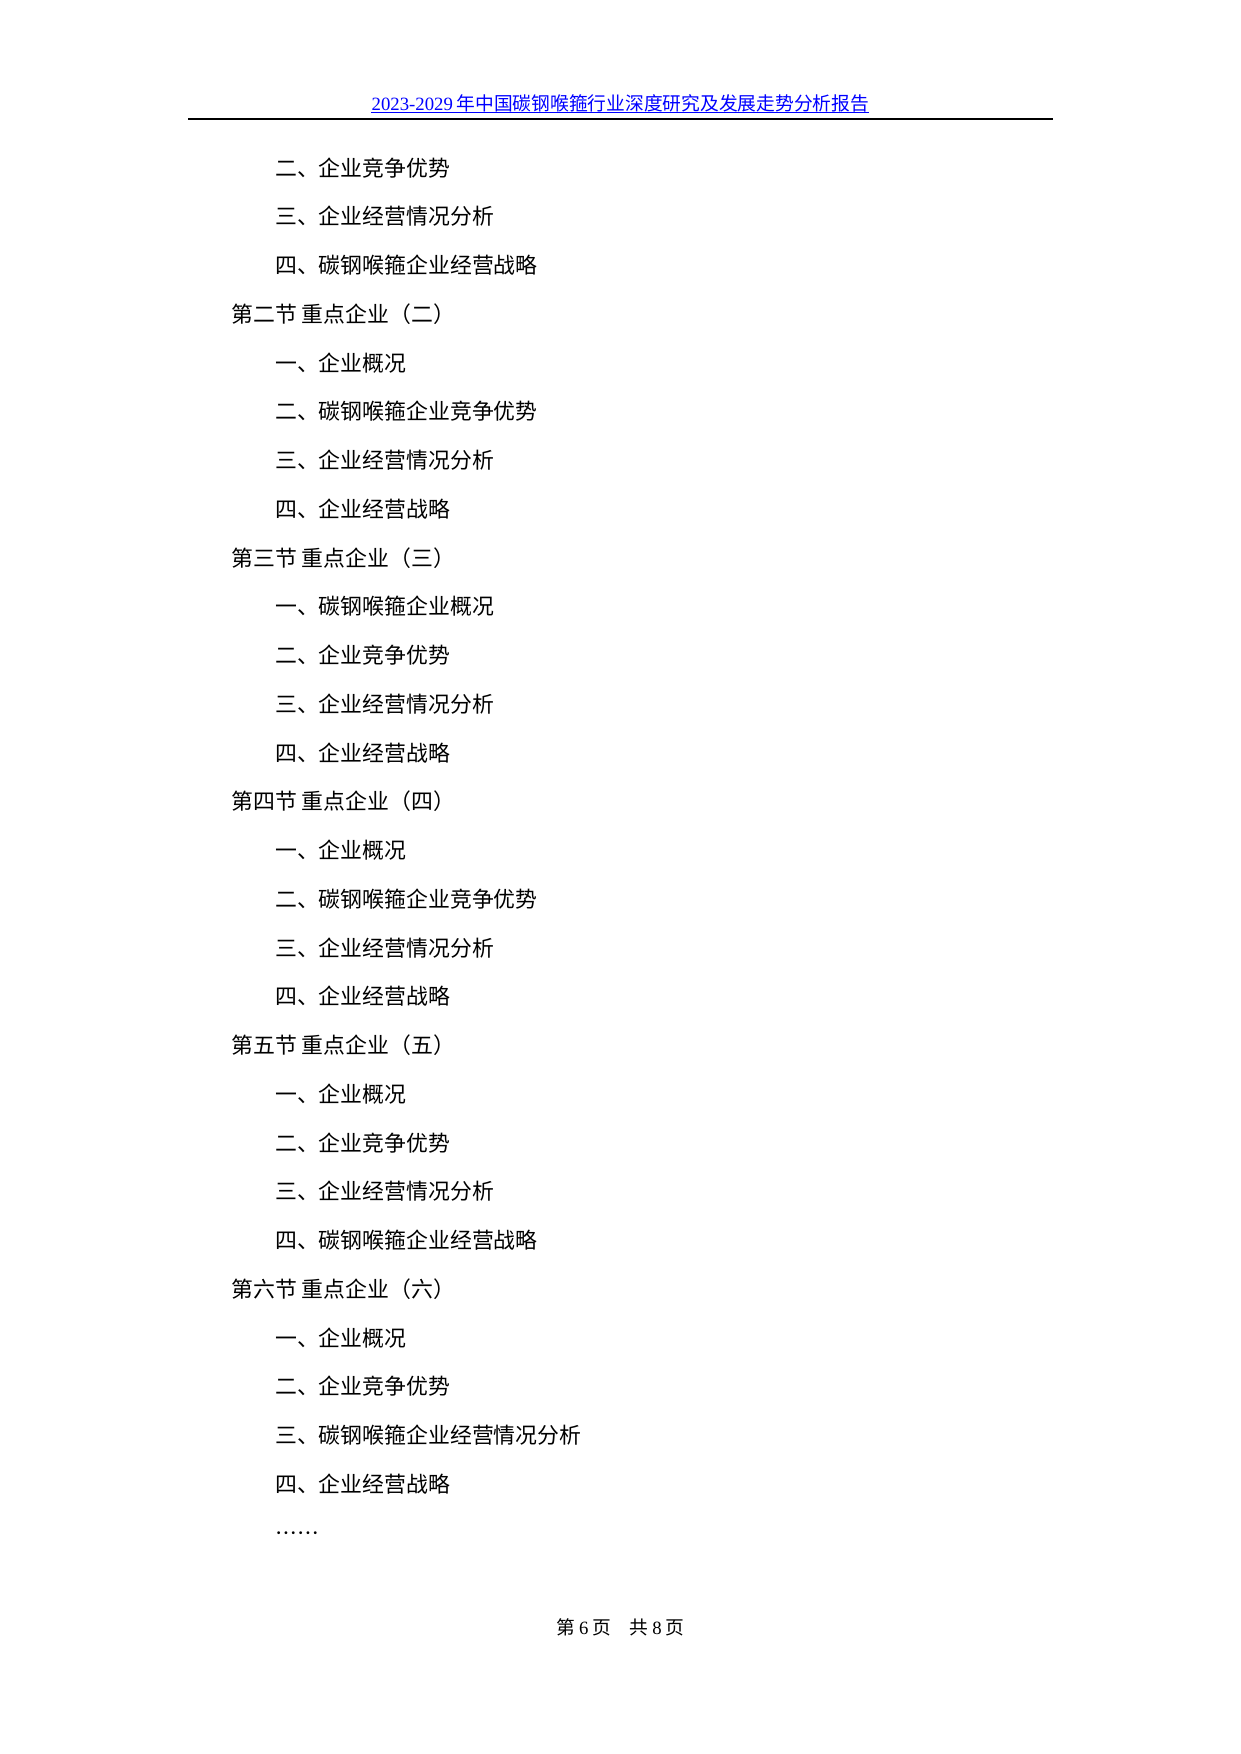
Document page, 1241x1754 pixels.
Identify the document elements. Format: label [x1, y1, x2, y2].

text [187, 150, 1053, 1548]
